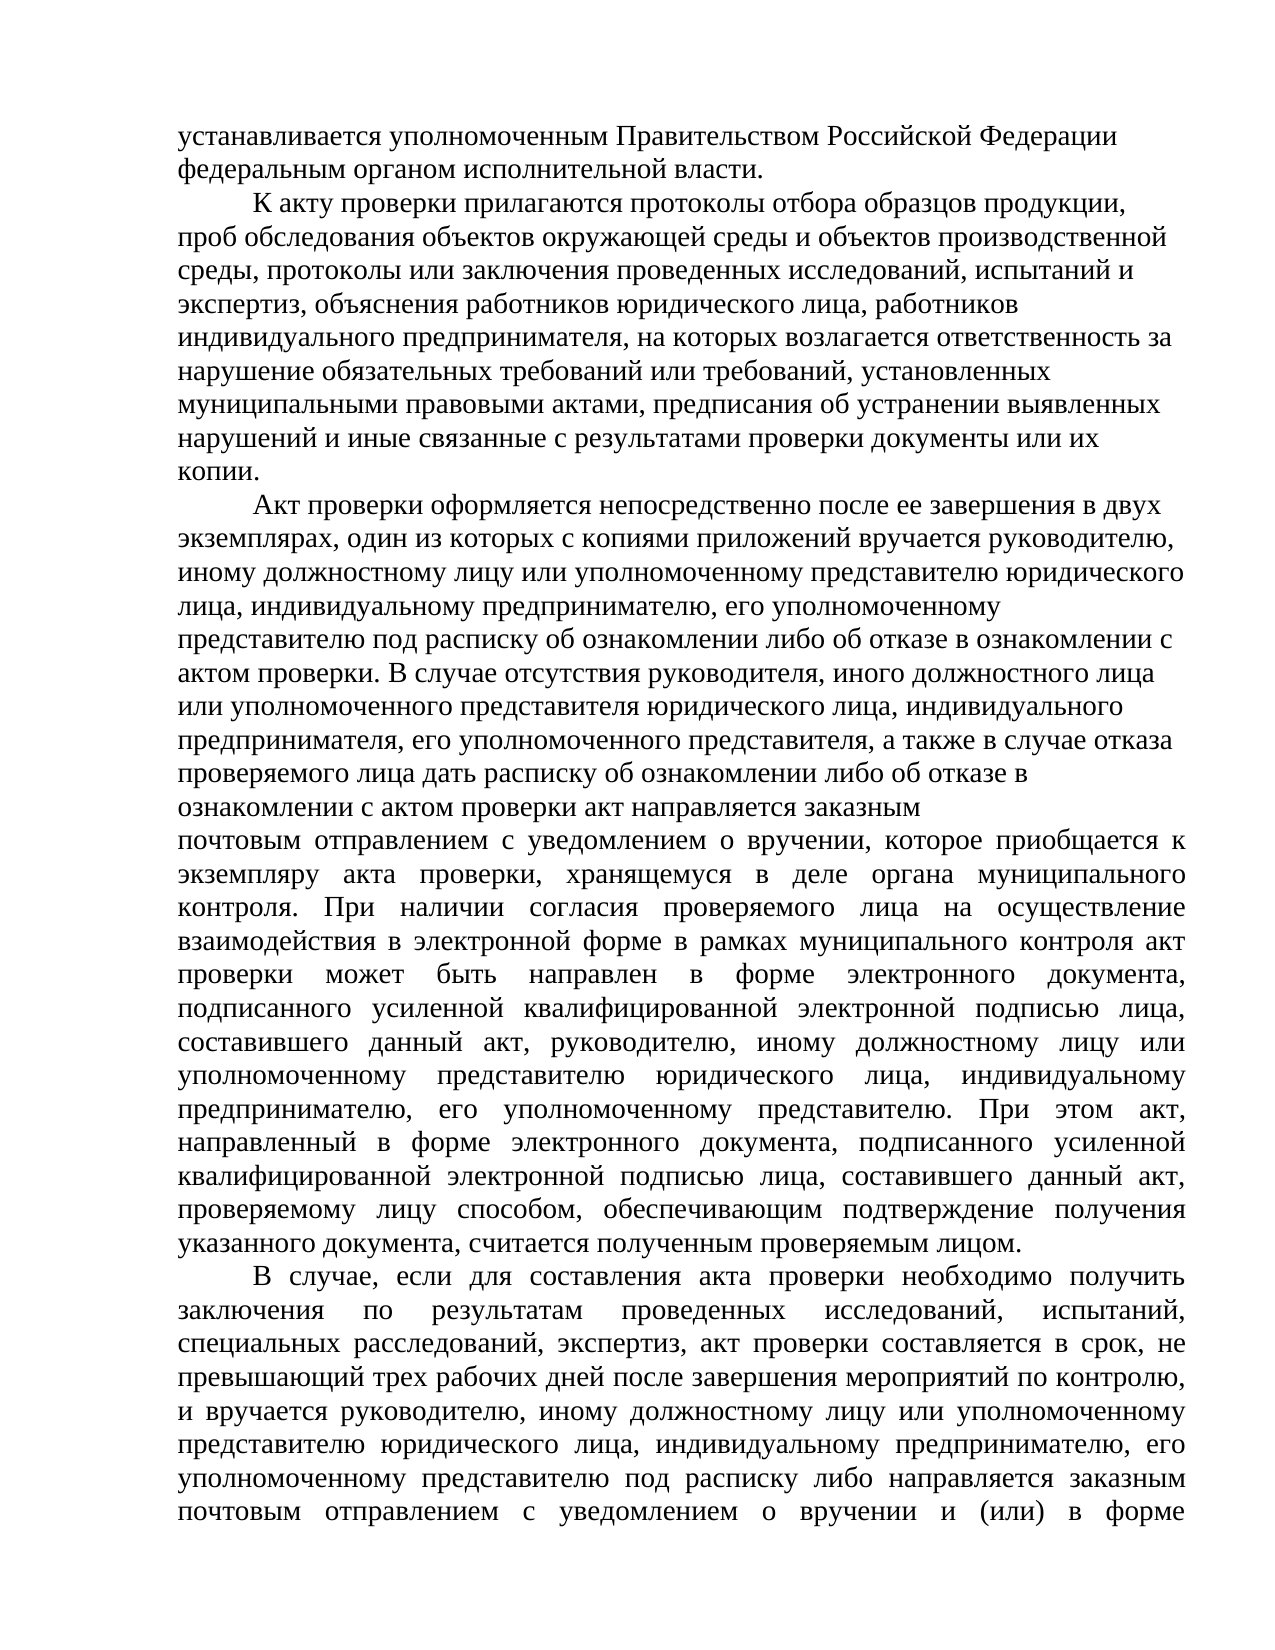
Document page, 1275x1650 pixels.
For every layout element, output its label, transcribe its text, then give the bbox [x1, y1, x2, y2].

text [177, 118, 1186, 185]
text К акту проверки прилагаются протоколы отбора образцов продукции, проб обследования объектов окружающей среды и объектов производственной среды, протоколы или заключения проведенных исследований, испытаний и экспертиз, объяснения работников юридического лица, работников индивидуального предпринимателя, на которых возлагается ответственность за нарушение обязательных требований или требований, установленных муниципальными правовыми актами, предписания об устранении выявленных нарушений и иные связанные с результатами проверки документы или их копии. [177, 185, 1186, 487]
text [177, 1258, 1186, 1527]
text почтовым отправлением с уведомлением о вручении, которое приобщается к экземпляру акта проверки, хранящемуся в деле органа муниципального контроля. При наличии согласия проверяемого лица на осуществление взаимодействия в электронной форме в рамках муниципального контроля акт проверки может быть направлен в форме электронного документа, подписанного усиленной квалифицированной электронной подписью лица, составившего данный акт, руководителю, иному должностному лицу или уполномоченному представителю юридического лица, индивидуальному предпринимателю, его уполномоченному представителю. При этом акт, направленный в форме электронного документа, подписанного усиленной квалифицированной электронной подписью лица, составившего данный акт, проверяемому лицу способом, обеспечивающим подтверждение получения указанного документа, считается полученным проверяемым лицом. [177, 822, 1186, 1258]
text Акт проверки оформляется непосредственно после ее завершения в двух экземплярах, один из которых с копиями приложений вручается руководителю, иному должностному лицу или уполномоченному представителю юридического лица, индивидуальному предпринимателю, его уполномоченному представителю под расписку об ознакомлении либо об отказе в ознакомлении с актом проверки. В случае отсутствия руководителя, иного должностного лица или уполномоченного представителя юридического лица, индивидуального предпринимателя, его уполномоченного представителя, а также в случае отказа проверяемого лица дать расписку об ознакомлении либо об отказе в ознакомлении с актом проверки акт направляется заказным [177, 487, 1186, 822]
